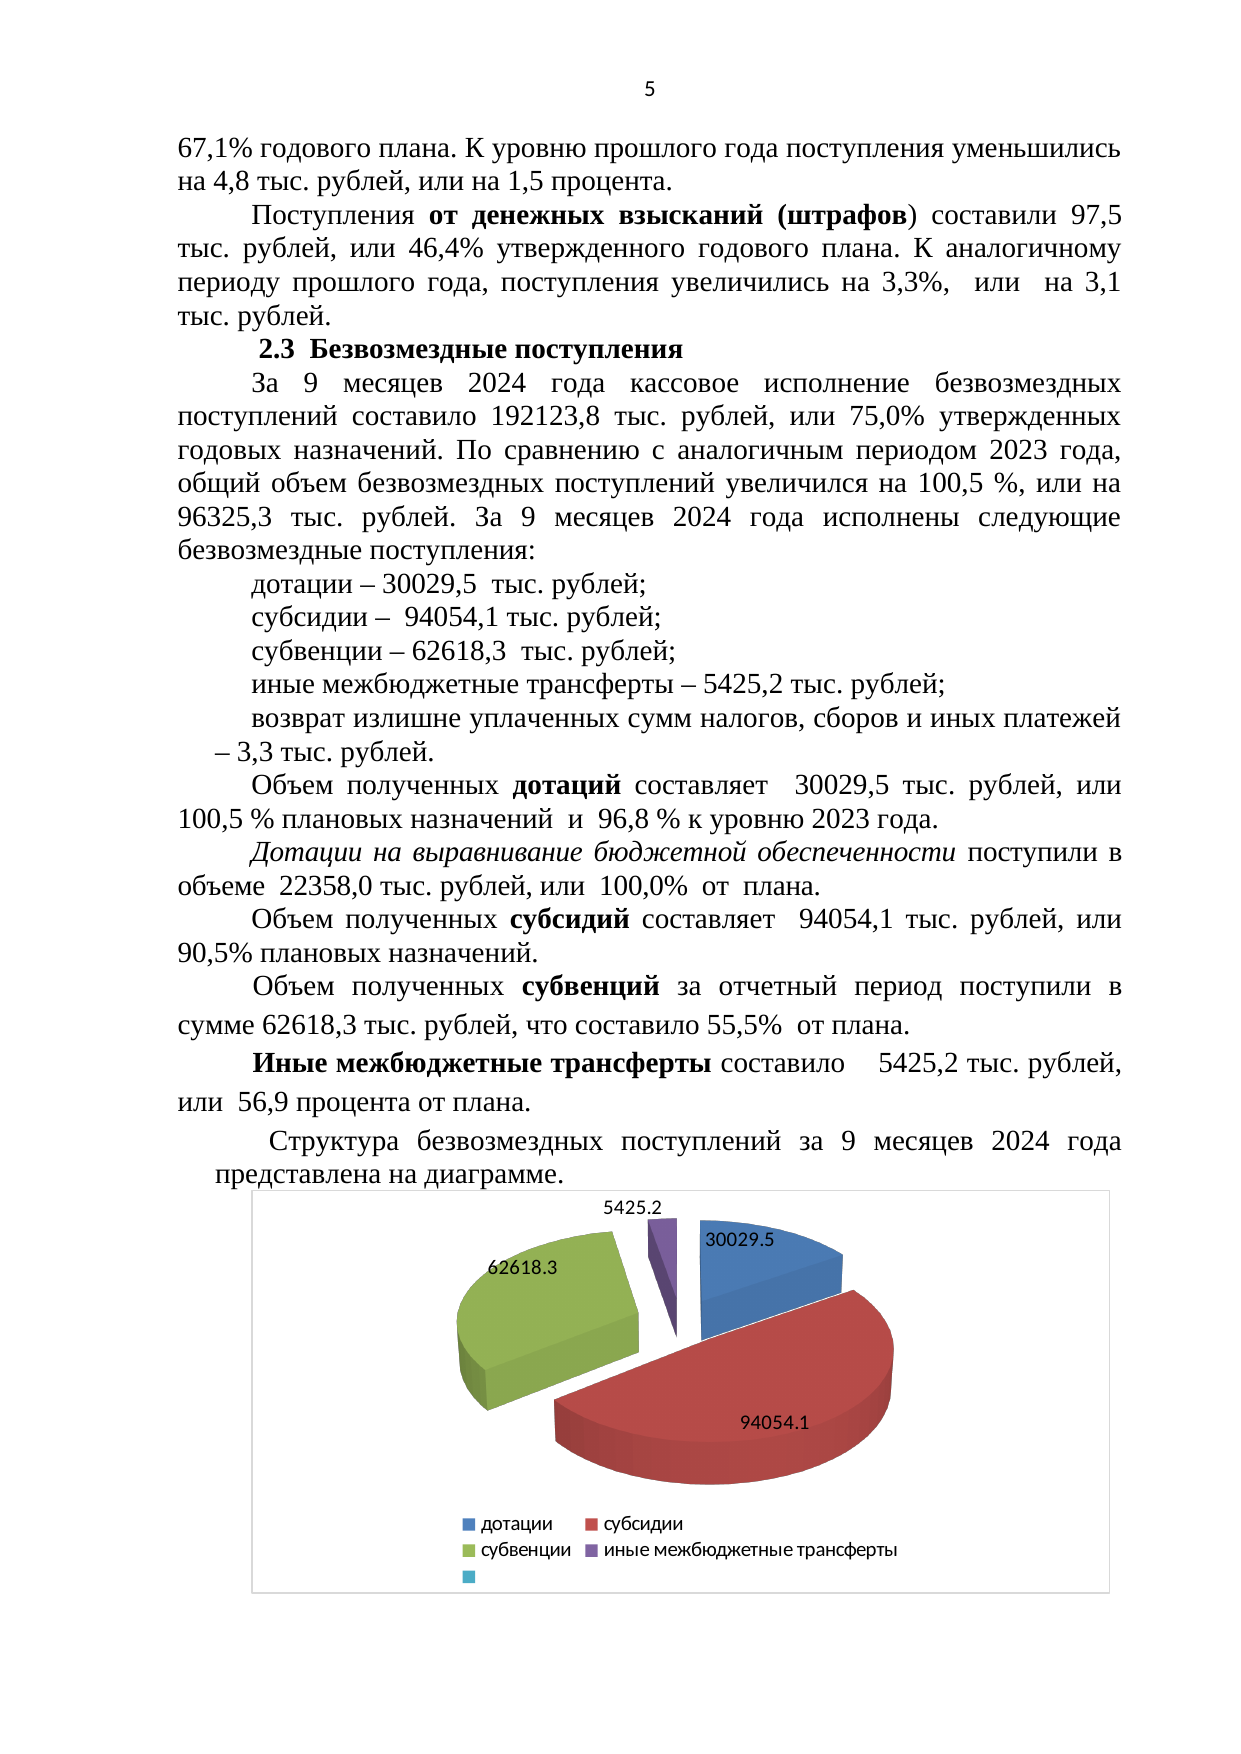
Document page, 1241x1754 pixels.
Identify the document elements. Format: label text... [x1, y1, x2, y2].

text За 9 месяцев 2024 года кассовое исполнение безвозмездных поступлений составило 192123,8 тыс. рублей, или 75,0% утвержденных годовых назначений. По сравнению с аналогичным периодом 2023 года, общий объем безвозмездных поступлений увеличился на 100,5 %, или на 96325,3 тыс. рублей. За 9 месяцев 2024 года исполнены следующие безвозмездные поступления: [177, 365, 1122, 566]
text Дотации на выравнивание бюджетной обеспеченности поступили в объеме 22358,0 тыс. рублей, или 100,0% от плана. [177, 834, 1122, 901]
text субсидии – 94054,1 тыс. рублей; [215, 599, 1122, 633]
text дотации – 30029,5 тыс. рублей; [215, 566, 1122, 599]
text Объем полученных субсидий составляет 94054,1 тыс. рублей, или 90,5% плановых назначений. [177, 901, 1122, 968]
text Поступления от денежных взысканий (штрафов) составили 97,5 тыс. рублей, или 46,4% утвержденного годового плана. К аналогичному периоду прошлого года, поступления увеличились на 3,3%, или на 3,1 тыс. рублей. [177, 197, 1122, 331]
text возврат излишне уплаченных сумм налогов, сборов и иных платежей – 3,3 тыс. рублей. [215, 700, 1122, 767]
text Объем полученных дотаций составляет 30029,5 тыс. рублей, или 100,5 % плановых назначений и 96,8 % к уровню 2023 года. [177, 767, 1122, 834]
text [177, 130, 1122, 197]
text Объем полученных субвенций за отчетный период поступили в сумме 62618,3 тыс. рублей, что составило 55,5% от плана. [177, 968, 1123, 1041]
text иные межбюджетные трансферты – 5425,2 тыс. рублей; [215, 667, 1122, 700]
text Иные межбюджетные трансферты составило 5425,2 тыс. рублей, или 56,9 процента от плана. [177, 1046, 1123, 1118]
text Структура безвозмездных поступлений за 9 месяцев 2024 года представлена на диаграмме. [215, 1123, 1122, 1190]
text 2.3 Безвозмездные поступления [177, 331, 1122, 365]
text субвенции – 62618,3 тыс. рублей; [215, 633, 1122, 667]
